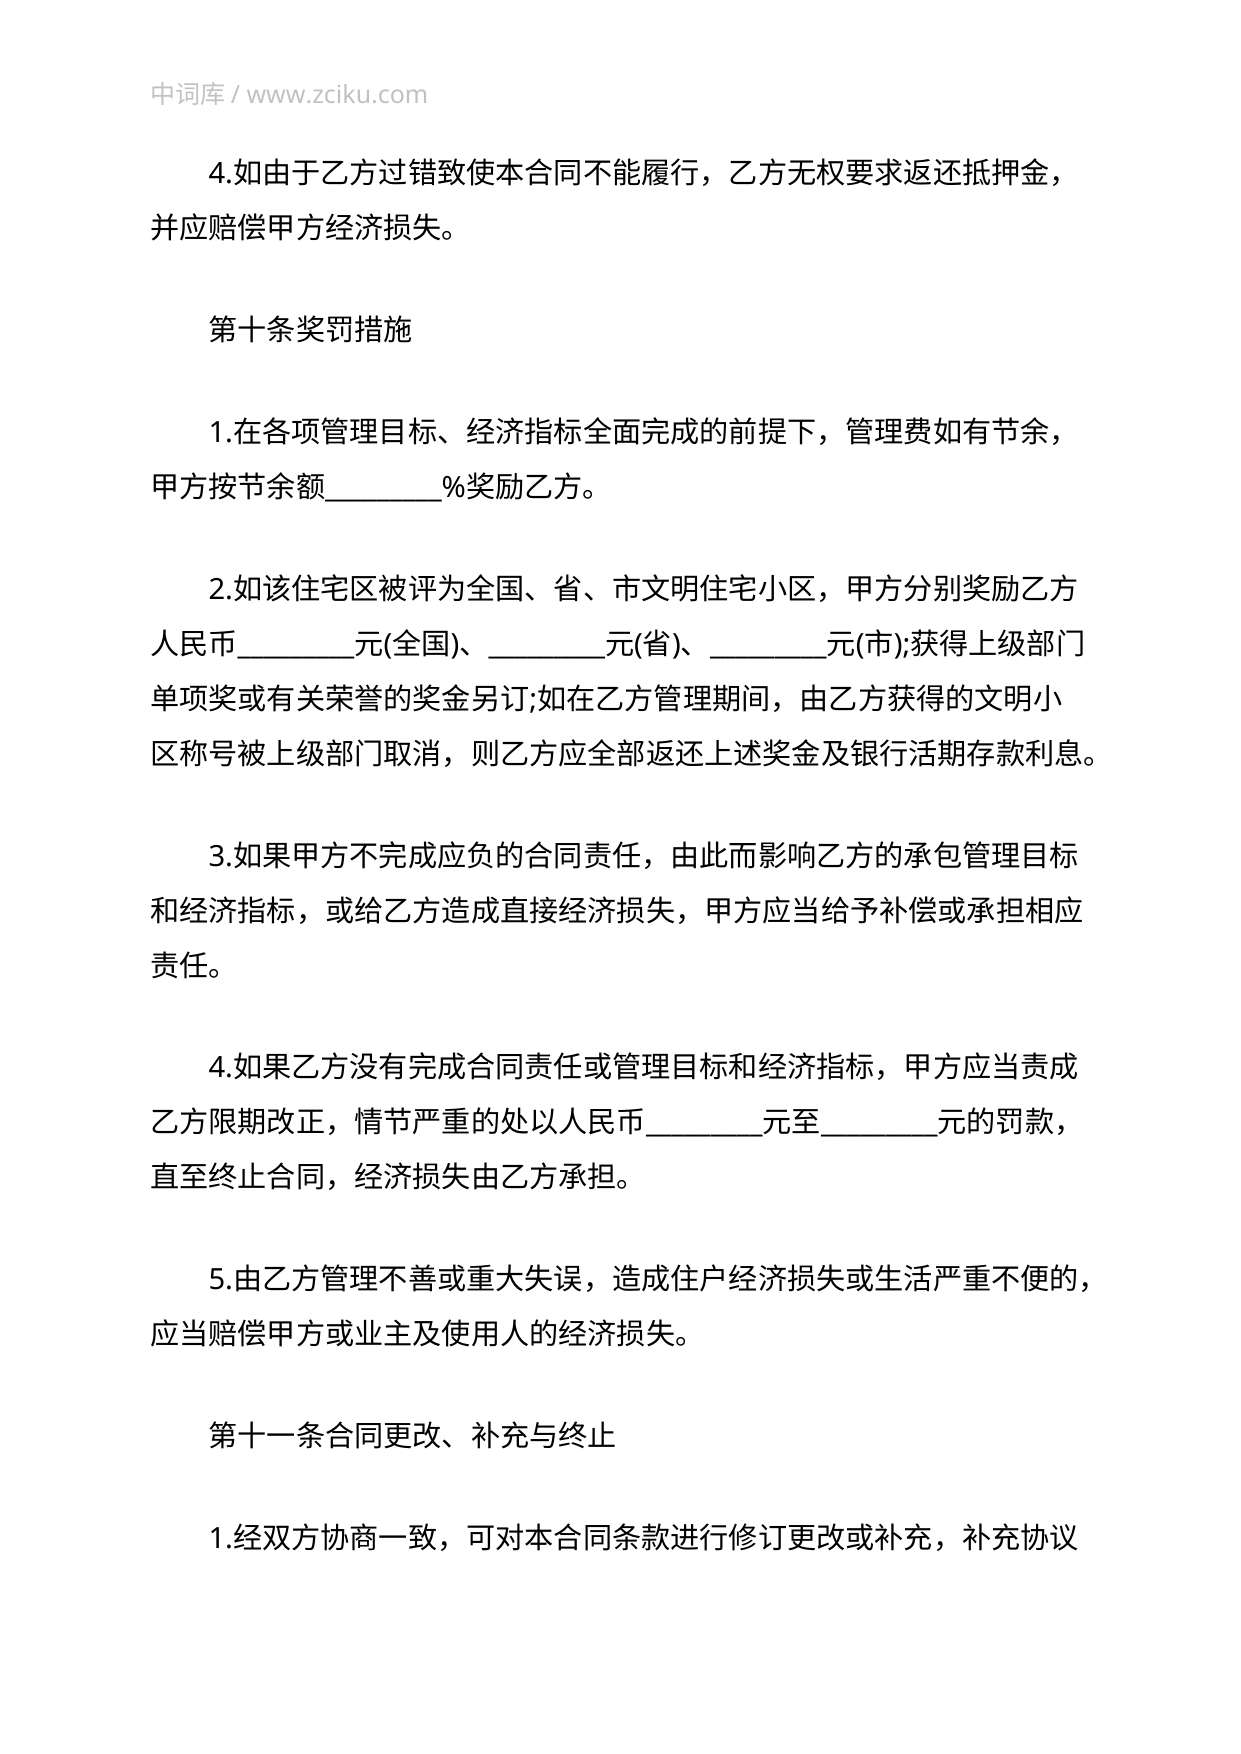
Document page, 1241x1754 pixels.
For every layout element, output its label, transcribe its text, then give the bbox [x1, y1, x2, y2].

text 2.如该住宅区被评为全国、省、市文明住宅小区，甲方分别奖励乙方人民币_________元(全国)、_________元(省)、_________元(市);获得上级部门单项奖或有关荣誉的奖金另订;如在乙方管理期间，由乙方获得的文明小区称号被上级部门取消，则乙方应全部返还上述奖金及银行活期存款利息。 [150, 566, 1090, 773]
text 4.如由于乙方过错致使本合同不能履行，乙方无权要求返还抵押金，并应赔偿甲方经济损失。 [150, 150, 1090, 247]
text 1.在各项管理目标、经济指标全面完成的前提下，管理费如有节余，甲方按节余额_________%奖励乙方。 [150, 408, 1090, 506]
text 3.如果甲方不完成应负的合同责任，由此而影响乙方的承包管理目标和经济指标，或给乙方造成直接经济损失，甲方应当给予补偿或承担相应责任。 [150, 832, 1090, 984]
text 第十条奖罚措施 [150, 307, 1090, 349]
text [150, 1514, 1090, 1557]
text 5.由乙方管理不善或重大失误，造成住户经济损失或生活严重不便的，应当赔偿甲方或业主及使用人的经济损失。 [150, 1256, 1090, 1353]
text 4.如果乙方没有完成合同责任或管理目标和经济指标，甲方应当责成乙方限期改正，情节严重的处以人民币_________元至_________元的罚款，直至终止合同，经济损失由乙方承担。 [150, 1044, 1090, 1196]
text 第十一条合同更改、补充与终止 [150, 1412, 1090, 1455]
